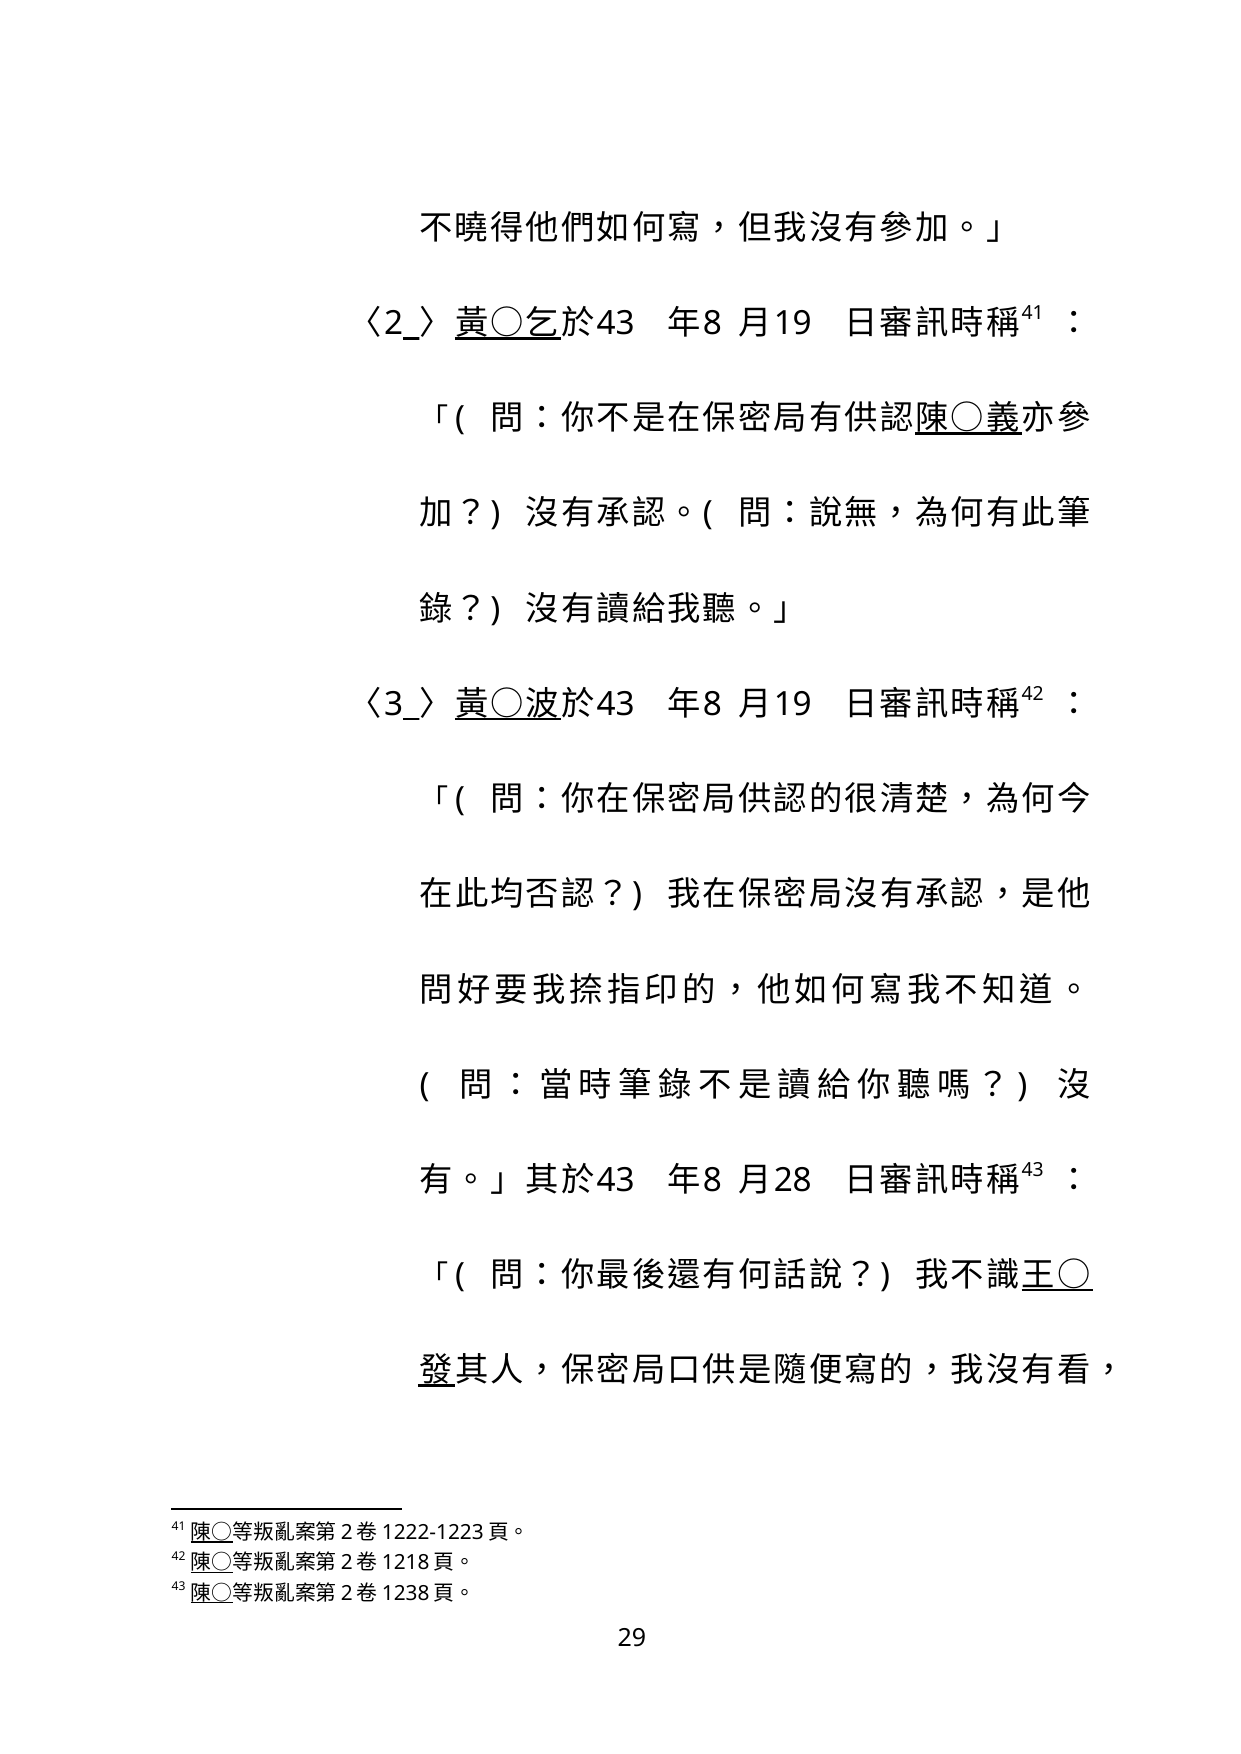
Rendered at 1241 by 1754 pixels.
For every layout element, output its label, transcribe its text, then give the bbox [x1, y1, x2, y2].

subtitle 陳○義於43年7月22日偵訊時稱：「(問：你說你在保安處沒講這話，那保安處為何給你記錄下來呢？)筆錄沒讀給我聽就叫我按手印了，不知他如何寫的。」其於43年8月28日審訊時稱：「(問：你最後還有何話說？)保密局口供我沒有看過，不曉得他們如何寫，但我沒有參加。」 [327, 177, 1092, 272]
subtitle 黃○乞於43年8月19日審訊時稱：「(問：你不是在保密局有供認陳○義亦參加？)沒有承認。(問：說無，為何有此筆錄？)沒有讀給我聽。」 [327, 272, 1092, 653]
